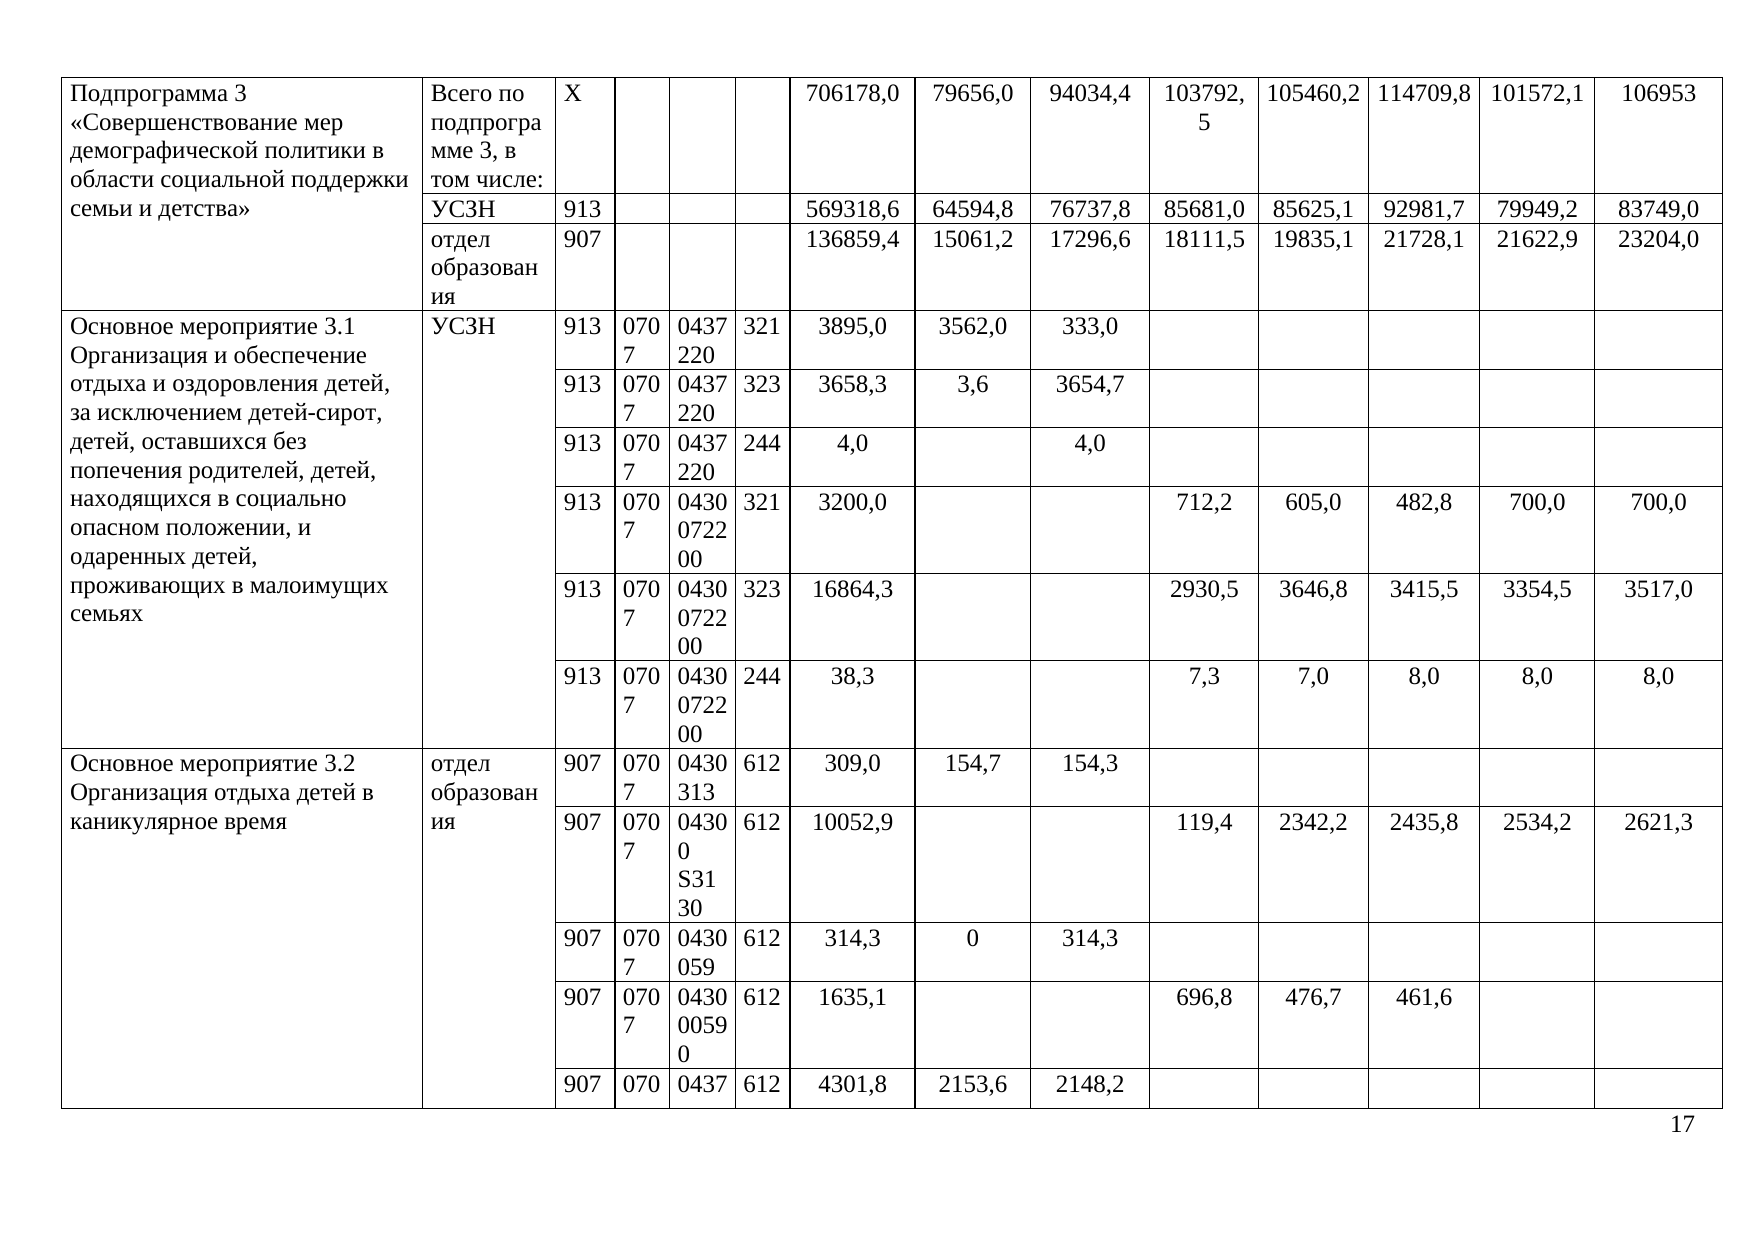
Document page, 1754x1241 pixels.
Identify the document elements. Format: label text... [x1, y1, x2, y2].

table_cell 0437220 [670, 370, 735, 427]
table_cell 0707 [616, 1069, 669, 1108]
table_cell 2435,8 [1369, 807, 1479, 922]
table_cell 16864,3 [791, 574, 914, 660]
table_cell [1480, 749, 1594, 806]
table_cell 114709,8 [1369, 78, 1479, 193]
table_cell 0707 [616, 574, 669, 660]
table_cell [916, 982, 1030, 1068]
table_cell 569318,6 [791, 194, 914, 223]
table_cell 0707 [616, 749, 669, 806]
table_cell 64594,8 [916, 194, 1030, 223]
table_cell 04300 S3130 [670, 807, 735, 922]
table_cell [916, 574, 1030, 660]
table_cell 76737,8 [1031, 194, 1149, 223]
table_cell 907 [556, 224, 614, 310]
table_cell 323 [736, 574, 789, 660]
table_cell 907 [556, 923, 614, 981]
table_cell 105460,2 [1259, 78, 1368, 193]
table_cell 0707 [616, 982, 669, 1068]
table_cell 612 [736, 982, 789, 1068]
table_cell 38,3 [791, 661, 914, 747]
table_cell [1369, 1069, 1479, 1108]
table_cell [1480, 370, 1594, 427]
table_cell [1480, 923, 1594, 981]
table_cell 1635,1 [791, 982, 914, 1068]
table_cell 7,3 [1150, 661, 1258, 747]
table_cell 0430059 [670, 923, 735, 981]
table_cell 17296,6 [1031, 224, 1149, 310]
table_cell 0707 [616, 428, 669, 486]
table_cell 700,0 [1595, 487, 1722, 573]
table_cell 85681,0 [1150, 194, 1258, 223]
table_cell 0707 [616, 661, 669, 747]
table_cell [1150, 1069, 1258, 1108]
table_cell [916, 807, 1030, 922]
table_cell 10052,9 [791, 807, 914, 922]
table_cell Основное мероприятие 3.2 Организация отдыха детей в каникулярное время [62, 749, 422, 1108]
table_cell 321 [736, 311, 789, 368]
table_cell 15061,2 [916, 224, 1030, 310]
table_cell [1369, 428, 1479, 486]
table_cell 2930,5 [1150, 574, 1258, 660]
table_cell 700,0 [1480, 487, 1594, 573]
table_cell 2534,2 [1480, 807, 1594, 922]
table_cell [670, 194, 735, 223]
table_cell [616, 194, 669, 223]
table_cell [1150, 923, 1258, 981]
table_cell [616, 78, 669, 193]
table_cell 0437220 [670, 311, 735, 368]
table_cell 21728,1 [1369, 224, 1479, 310]
table_cell [736, 224, 789, 310]
table_cell 913 [556, 370, 614, 427]
table_cell Подпрограмма 3 «Совершенствование мер демографической политики в области социальной поддержки семьи и детства» [62, 78, 422, 310]
table_cell 314,3 [791, 923, 914, 981]
table_cell [1369, 311, 1479, 368]
table_cell 2342,2 [1259, 807, 1368, 922]
table_cell [916, 661, 1030, 747]
table_cell УСЗН [423, 194, 555, 223]
table_cell [1595, 982, 1722, 1068]
table_cell 612 [736, 1069, 789, 1108]
table_cell 913 [556, 311, 614, 368]
table_cell [1369, 370, 1479, 427]
table_cell [1480, 1069, 1594, 1108]
table_cell [916, 428, 1030, 486]
table_cell 612 [736, 923, 789, 981]
table_cell 3895,0 [791, 311, 914, 368]
table_cell 309,0 [791, 749, 914, 806]
table_cell [1031, 982, 1149, 1068]
table_cell Основное мероприятие 3.1 Организация и обеспечение отдыха и оздоровления детей, за исключением детей-сирот, детей, оставшихся без попечения родителей, детей, находящихся в социально опасном положении, и одаренных детей, проживающих в малоимущих семьях [62, 311, 422, 747]
table_cell [1595, 923, 1722, 981]
table_cell 3562,0 [916, 311, 1030, 368]
table_cell 119,4 [1150, 807, 1258, 922]
table_cell 0707 [616, 487, 669, 573]
table_cell [1259, 311, 1368, 368]
table_cell 0430072200 [670, 661, 735, 747]
table_cell 2621,3 [1595, 807, 1722, 922]
table_cell 321 [736, 487, 789, 573]
table_cell 0437313 [670, 1069, 735, 1108]
table_cell УСЗН [423, 311, 555, 747]
table_cell [1031, 661, 1149, 747]
table_cell [1480, 428, 1594, 486]
table_cell 612 [736, 749, 789, 806]
table_cell [1031, 807, 1149, 922]
table_cell 3415,5 [1369, 574, 1479, 660]
table_cell [1369, 923, 1479, 981]
table_cell 0707 [616, 923, 669, 981]
table_cell 3654,7 [1031, 370, 1149, 427]
table_cell 244 [736, 661, 789, 747]
table_cell 2153,6 [916, 1069, 1030, 1108]
table_cell [916, 487, 1030, 573]
table_cell 3646,8 [1259, 574, 1368, 660]
table_cell 101572,1 [1480, 78, 1594, 193]
table_cell 23204,0 [1595, 224, 1722, 310]
table_cell [1259, 428, 1368, 486]
table_cell 3354,5 [1480, 574, 1594, 660]
table_cell 4,0 [1031, 428, 1149, 486]
table_cell 4,0 [791, 428, 914, 486]
table_cell [1480, 982, 1594, 1068]
table_cell 482,8 [1369, 487, 1479, 573]
table_cell 907 [556, 807, 614, 922]
table_cell 8,0 [1369, 661, 1479, 747]
table_cell отдел образования [423, 224, 555, 310]
table_cell [1259, 370, 1368, 427]
table_cell [1259, 923, 1368, 981]
table_cell 314,3 [1031, 923, 1149, 981]
table_cell 85625,1 [1259, 194, 1368, 223]
table_cell 913 [556, 574, 614, 660]
table_cell 0707 [616, 807, 669, 922]
table_cell 612 [736, 807, 789, 922]
table_cell 3658,3 [791, 370, 914, 427]
table_cell [616, 224, 669, 310]
table_cell 0437220 [670, 428, 735, 486]
table_cell [1031, 487, 1149, 573]
table_cell 0 [916, 923, 1030, 981]
table_cell 3517,0 [1595, 574, 1722, 660]
table_cell 0430072200 [670, 487, 735, 573]
table_cell 154,7 [916, 749, 1030, 806]
table_cell [1259, 1069, 1368, 1108]
table_cell 476,7 [1259, 982, 1368, 1068]
table_cell 3200,0 [791, 487, 914, 573]
table_cell [1595, 749, 1722, 806]
table_cell 907 [556, 982, 614, 1068]
table_cell 7,0 [1259, 661, 1368, 747]
table_cell 3,6 [916, 370, 1030, 427]
table_cell [1150, 370, 1258, 427]
table_cell 79949,2 [1480, 194, 1594, 223]
table_cell Всего по подпрограмме 3, в том числе: [423, 78, 555, 193]
table_cell 712,2 [1150, 487, 1258, 573]
table_cell [1150, 311, 1258, 368]
table_cell 461,6 [1369, 982, 1479, 1068]
table_cell 8,0 [1480, 661, 1594, 747]
table_cell 913 [556, 428, 614, 486]
table_cell X [556, 78, 614, 193]
table_cell 244 [736, 428, 789, 486]
table_cell 0430072200 [670, 574, 735, 660]
table_cell 0707 [616, 370, 669, 427]
table_cell отдел образования [423, 749, 555, 1108]
table_cell 913 [556, 661, 614, 747]
table_cell 907 [556, 749, 614, 806]
table_cell 333,0 [1031, 311, 1149, 368]
table_cell [1150, 749, 1258, 806]
table_cell 94034,4 [1031, 78, 1149, 193]
table_cell 8,0 [1595, 661, 1722, 747]
table_cell [1595, 311, 1722, 368]
table_cell [1595, 370, 1722, 427]
table_cell 696,8 [1150, 982, 1258, 1068]
table_cell 18111,5 [1150, 224, 1258, 310]
table_cell 21622,9 [1480, 224, 1594, 310]
table_cell [1595, 428, 1722, 486]
table_cell 103792,5 [1150, 78, 1258, 193]
table_cell [670, 78, 735, 193]
table_cell 19835,1 [1259, 224, 1368, 310]
table_cell [1369, 749, 1479, 806]
table_cell [736, 78, 789, 193]
table_cell 043000590 [670, 982, 735, 1068]
table_cell 913 [556, 194, 614, 223]
table_cell [1150, 428, 1258, 486]
table_cell 154,3 [1031, 749, 1149, 806]
table_cell 136859,4 [791, 224, 914, 310]
table_cell [670, 224, 735, 310]
table_cell 92981,7 [1369, 194, 1479, 223]
table_cell [1031, 574, 1149, 660]
table_cell 323 [736, 370, 789, 427]
table_cell 0430313 [670, 749, 735, 806]
table_cell 106953 [1595, 78, 1722, 193]
table_cell 706178,0 [791, 78, 914, 193]
table_cell 2148,2 [1031, 1069, 1149, 1108]
table_cell [736, 194, 789, 223]
table_cell 79656,0 [916, 78, 1030, 193]
table_cell 913 [556, 487, 614, 573]
table_cell 4301,8 [791, 1069, 914, 1108]
table_cell [1595, 1069, 1722, 1108]
table_cell 83749,0 [1595, 194, 1722, 223]
table_cell 0707 [616, 311, 669, 368]
table_cell [1259, 749, 1368, 806]
table_cell 605,0 [1259, 487, 1368, 573]
table_cell 907 [556, 1069, 614, 1108]
table_cell [1480, 311, 1594, 368]
